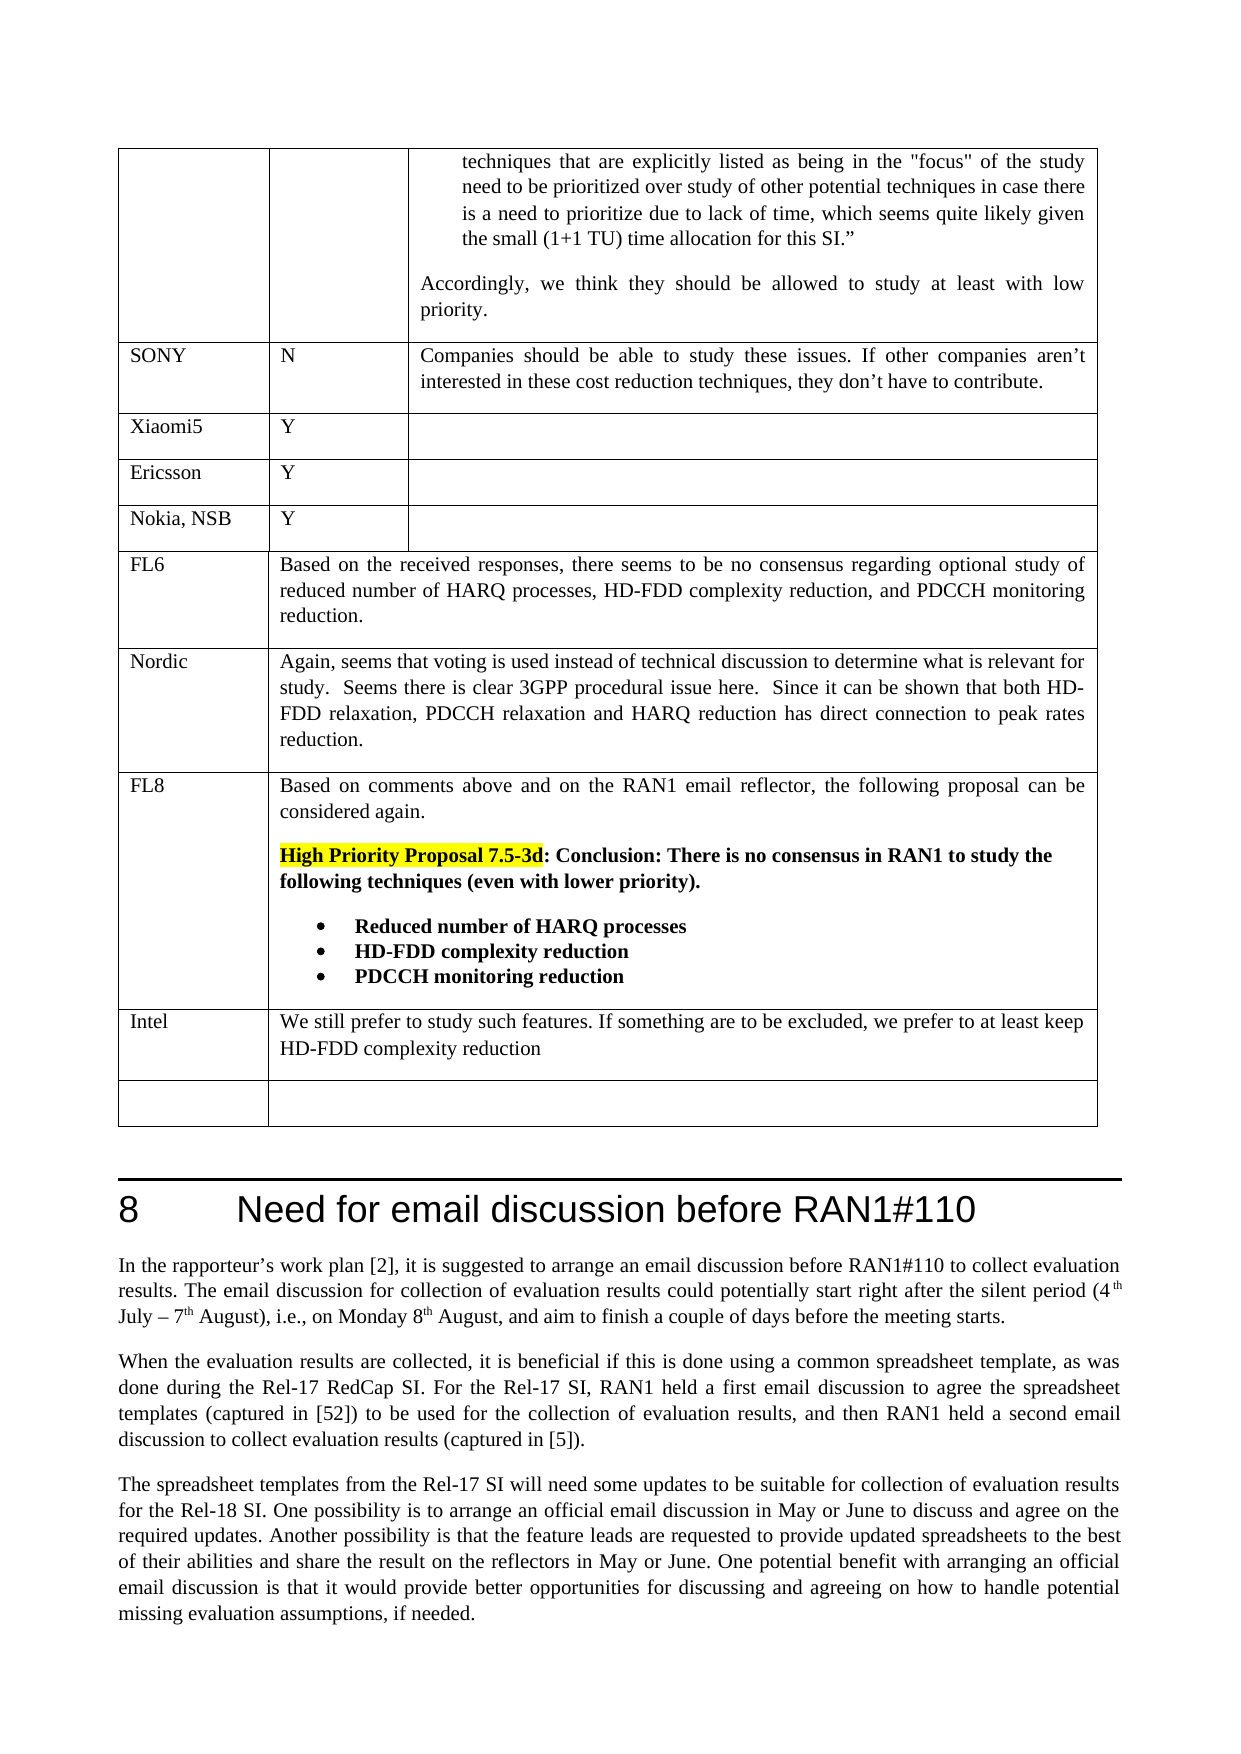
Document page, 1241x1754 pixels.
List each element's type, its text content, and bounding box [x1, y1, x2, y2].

subtitle 8 Need for email discussion before RAN1#110 [118, 1181, 1122, 1230]
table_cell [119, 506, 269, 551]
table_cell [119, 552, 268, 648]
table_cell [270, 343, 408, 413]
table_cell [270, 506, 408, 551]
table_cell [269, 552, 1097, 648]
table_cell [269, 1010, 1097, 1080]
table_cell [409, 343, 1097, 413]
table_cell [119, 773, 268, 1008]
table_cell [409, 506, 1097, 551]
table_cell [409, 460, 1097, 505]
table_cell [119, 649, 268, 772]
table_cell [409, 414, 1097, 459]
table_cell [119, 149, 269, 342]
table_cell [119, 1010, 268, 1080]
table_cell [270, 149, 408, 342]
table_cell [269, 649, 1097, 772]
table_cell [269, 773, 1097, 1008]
text When the evaluation results are collected, it is beneficial if this is done using a common spreadsheet template, as was done during the Rel-17 RedCap SI. For the Rel-17 SI, RAN1 held a first email discussion to agree the spreadsheet templates (captured in [52]) to be used for the collection of evaluation results, and then RAN1 held a second email discussion to collect evaluation results (captured in [5]). [118, 1349, 1122, 1451]
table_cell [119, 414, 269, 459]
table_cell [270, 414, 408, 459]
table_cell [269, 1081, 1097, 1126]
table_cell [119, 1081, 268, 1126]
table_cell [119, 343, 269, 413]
text The spreadsheet templates from the Rel-17 SI will need some updates to be suitable for collection of evaluation results for the Rel-18 SI. One possibility is to arrange an official email discussion in May or June to discuss and agree on the required updates. Another possibility is that the feature leads are requested to provide updated spreadsheets to the best of their abilities and share the result on the reflectors in May or June. One potential benefit with arranging an official email discussion is that it would provide better opportunities for discussing and agreeing on how to handle potential missing evaluation assumptions, if needed. [118, 1472, 1122, 1625]
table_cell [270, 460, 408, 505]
text In the rapporteur’s work plan [2], it is suggested to arrange an email discussion before RAN1#110 to collect evaluation results. The email discussion for collection of evaluation results could potentially start right after the silent period (4th July – 7th August), i.e., on Monday 8th August, and aim to finish a couple of days before the meeting starts. [118, 1252, 1122, 1328]
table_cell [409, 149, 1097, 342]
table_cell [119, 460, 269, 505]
